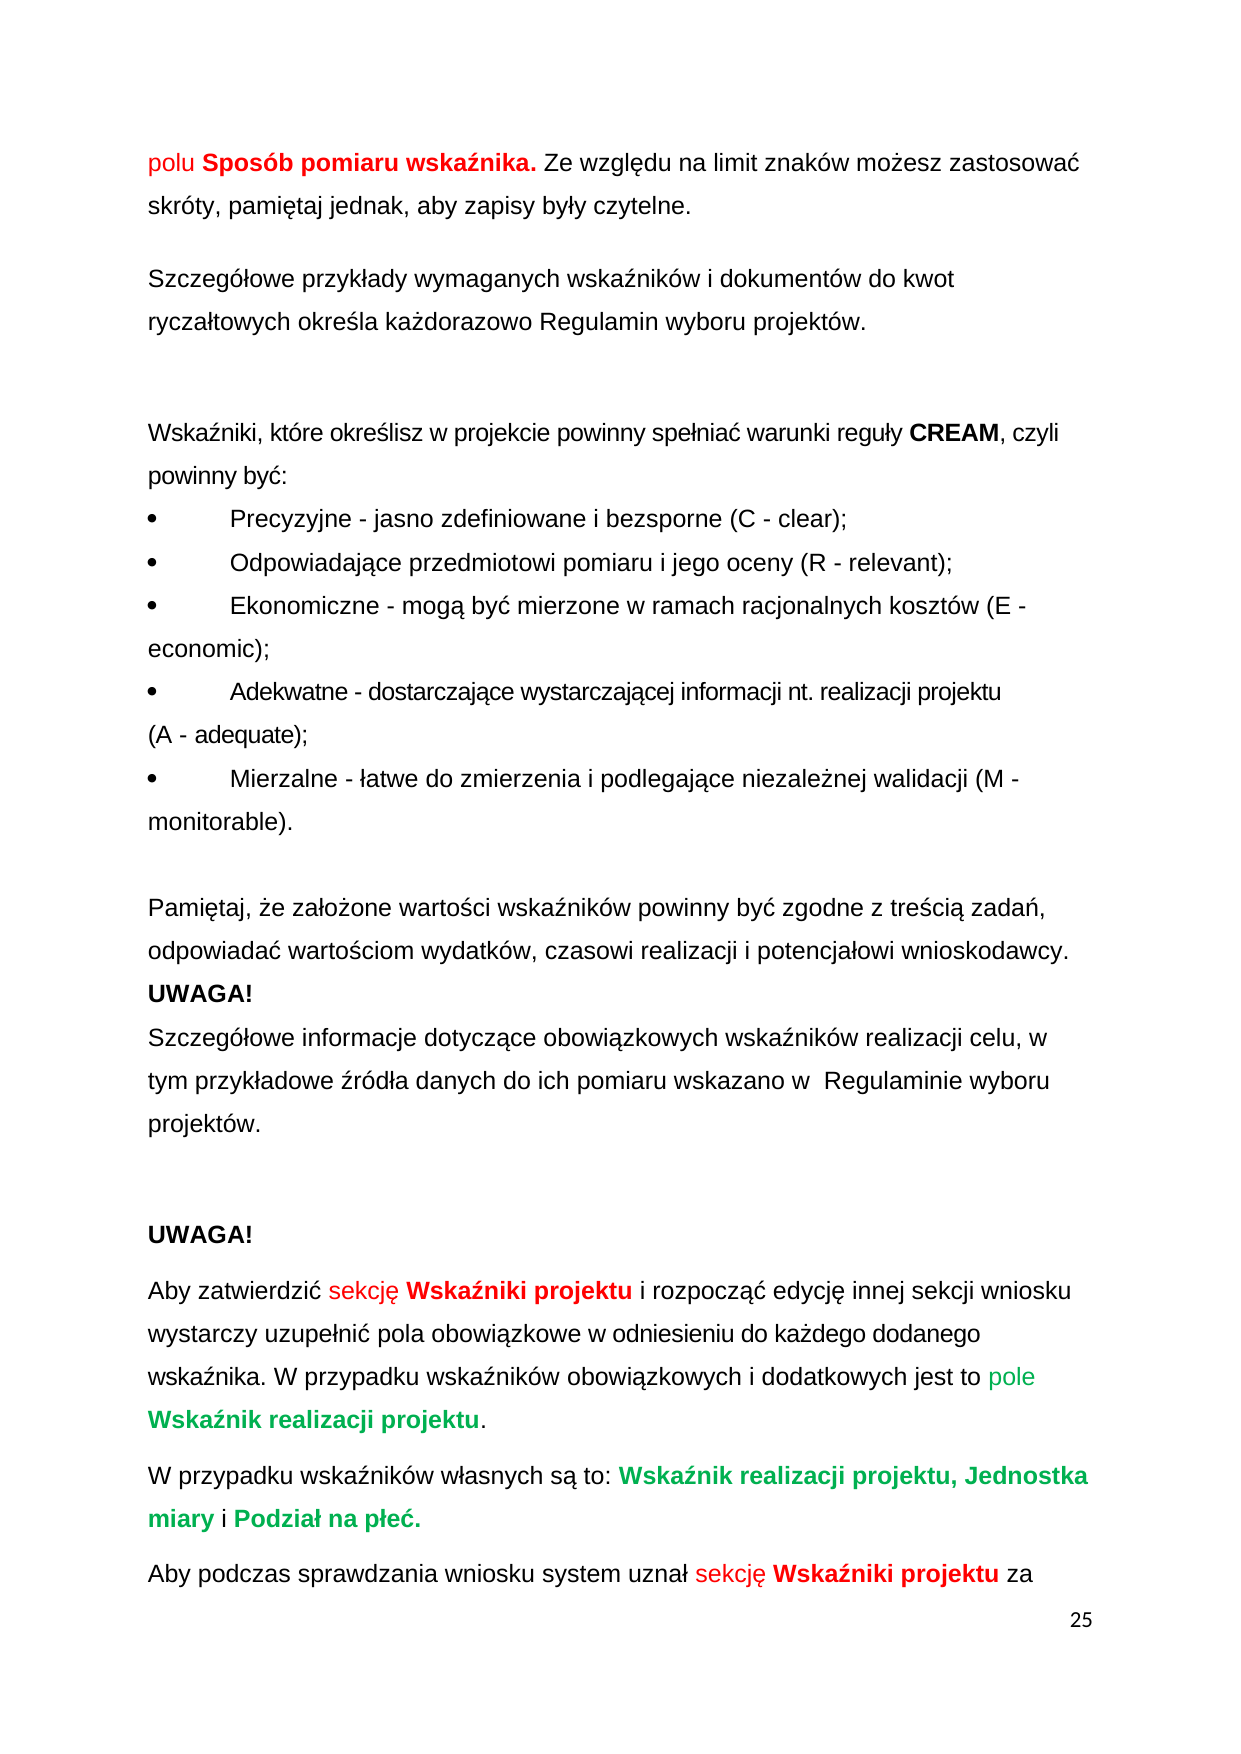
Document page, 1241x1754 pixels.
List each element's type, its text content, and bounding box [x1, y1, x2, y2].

text Szczegółowe przykłady wymaganych wskaźników i dokumentów do kwot ryczałtowych określa każdorazowo Regulamin wyboru projektów. [148, 264, 1093, 336]
text UWAGA! [148, 1220, 1092, 1249]
text Wskaźniki, które określisz w projekcie powinny spełniać warunki reguły CREAM, czyli powinny być: [148, 418, 1092, 490]
text Szczegółowe informacje dotyczące obowiązkowych wskaźników realizacji celu, w tym przykładowe źródła danych do ich pomiaru wskazano w Regulaminie wyboru projektów. [148, 1022, 1092, 1137]
text Pamiętaj, że założone wartości wskaźników powinny być zgodne z treścią zadań, odpowiadać wartościom wydatków, czasowi realizacji i potencjałowi wnioskodawcy. [148, 893, 1092, 965]
list Adekwatne - dostarczające wystarczającej informacji nt. realizacji projektu (A - adequate); [148, 677, 1092, 749]
list Odpowiadające przedmiotowi pomiaru i jego oceny (R - relevant); [148, 548, 1092, 577]
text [148, 148, 1093, 219]
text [148, 1559, 1092, 1588]
text UWAGA! [148, 979, 1092, 1008]
list Mierzalne - łatwe do zmierzenia i podlegające niezależnej walidacji (M - monitorable). [148, 764, 1092, 836]
text Aby zatwierdzić sekcję Wskaźniki projektu i rozpocząć edycję innej sekcji wniosku wystarczy uzupełnić pola obowiązkowe w odniesieniu do każdego dodanego wskaźnika. W przypadku wskaźników obowiązkowych i dodatkowych jest to pole Wskaźnik realizacji projektu. [148, 1276, 1092, 1434]
list Ekonomiczne - mogą być mierzone w ramach racjonalnych kosztów (E - economic); [148, 591, 1092, 663]
text W przypadku wskaźników własnych są to: Wskaźnik realizacji projektu, Jednostka miary i Podział na płeć. [148, 1461, 1092, 1532]
list Precyzyjne - jasno zdefiniowane i bezsporne (C - clear); [148, 504, 1092, 533]
